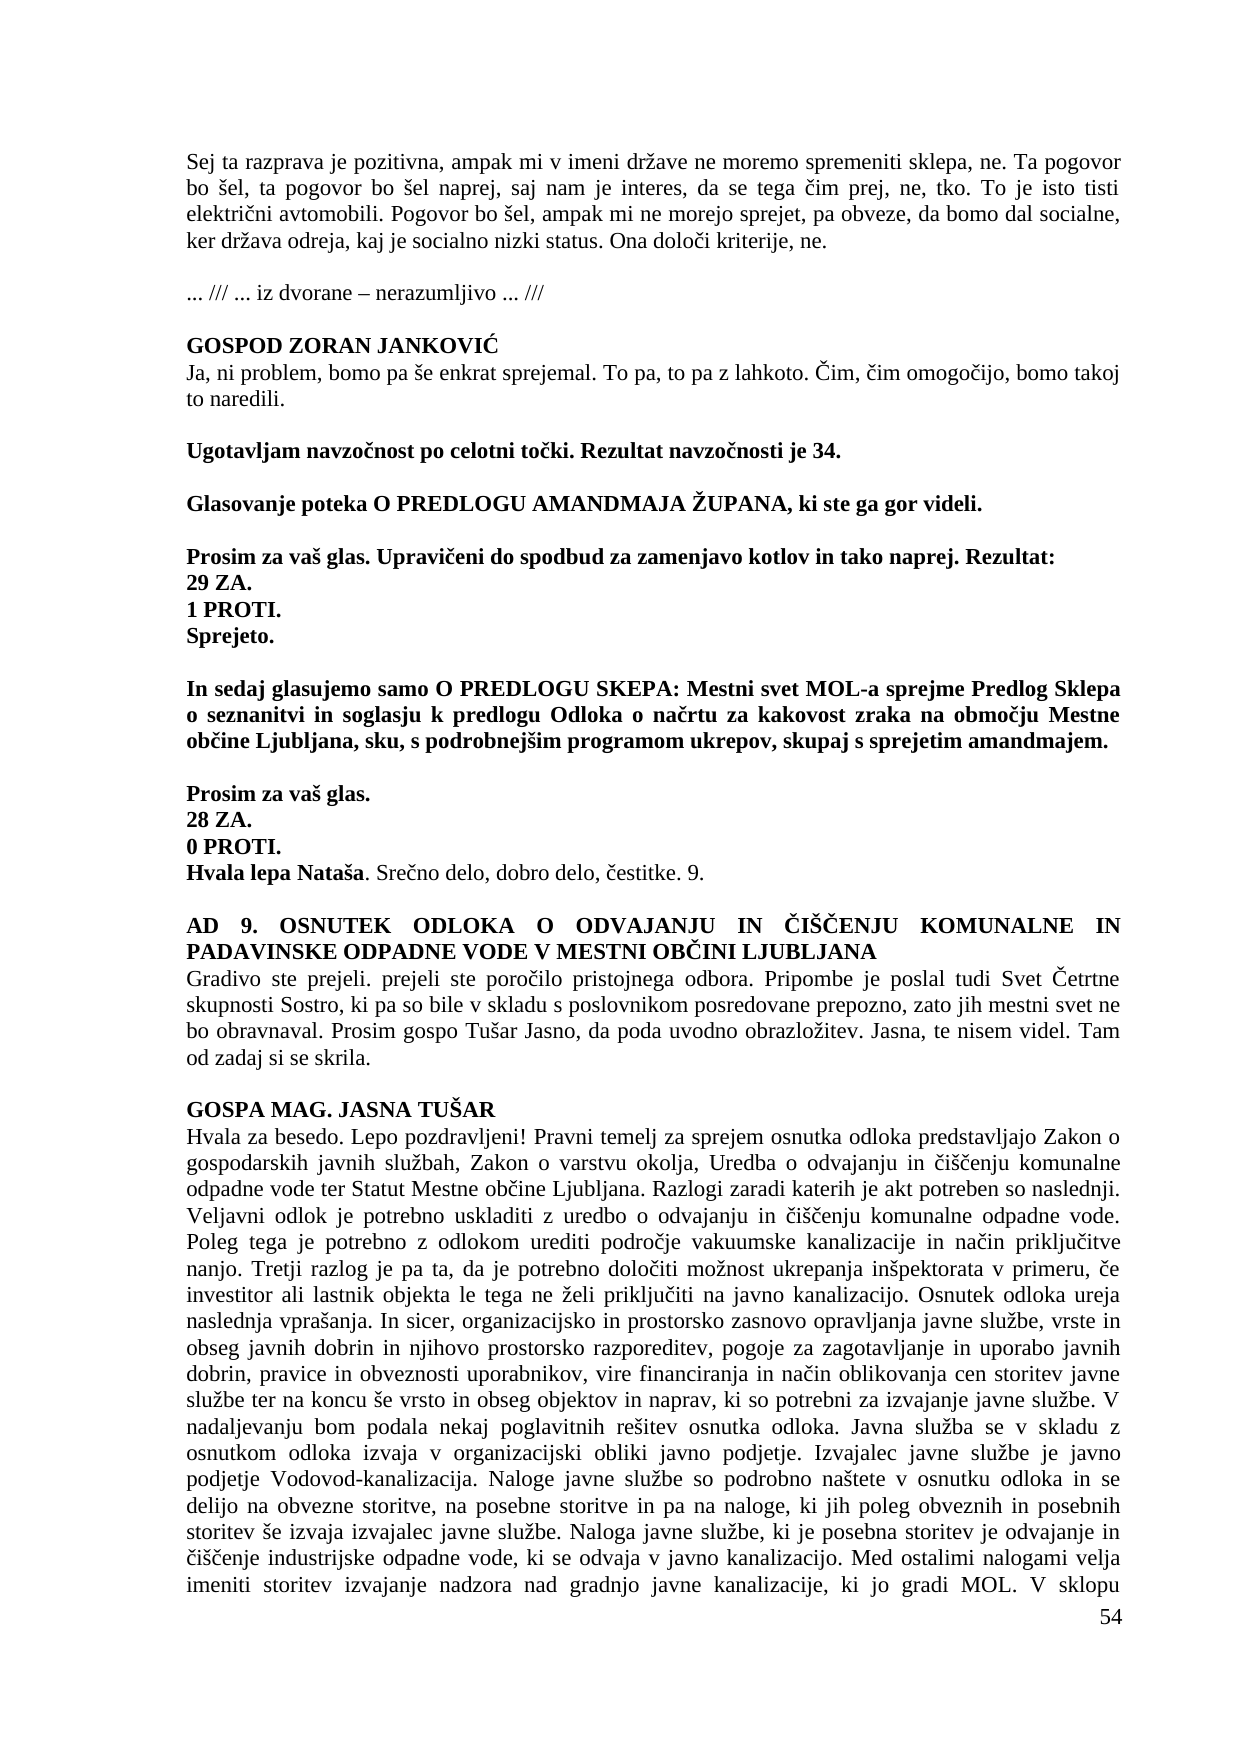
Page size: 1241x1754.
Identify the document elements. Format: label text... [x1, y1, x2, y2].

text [186, 1123, 1122, 1597]
text ... /// ... iz dvorane – nerazumljivo ... /// [186, 279, 1122, 306]
text Prosim za vaš glas. Upravičeni do spodbud za zamenjavo kotlov in tako naprej. Rezultat: [186, 543, 1122, 569]
text Ja, ni problem, bomo pa še enkrat sprejemal. To pa, to pa z lahkoto. Čim, čim omogočijo, bomo takoj to naredili. [186, 358, 1122, 411]
text 0 PROTI. [186, 833, 1122, 859]
text Glasovanje poteka O PREDLOGU AMANDMAJA ŽUPANA, ki ste ga gor videli. [186, 490, 1122, 517]
text 29 ZA. [186, 569, 1122, 596]
text 1 PROTI. [186, 596, 1122, 622]
text AD 9. OSNUTEK ODLOKA O ODVAJANJU IN ČIŠČENJU KOMUNALNE IN PADAVINSKE ODPADNE VODE V MESTNI OBČINI LJUBLJANA [186, 912, 1122, 965]
text In sedaj glasujemo samo O PREDLOGU SKEPA: Mestni svet MOL-a sprejme Predlog Sklepa o seznanitvi in soglasju k predlogu Odloka o načrtu za kakovost zraka na območju Mestne občine Ljubljana, sku, s podrobnejšim programom ukrepov, skupaj s sprejetim amandmajem. [186, 675, 1122, 754]
text GOSPA MAG. JASNA TUŠAR [186, 1096, 1122, 1123]
text 28 ZA. [186, 807, 1122, 833]
text Hvala lepa Nataša. Srečno delo, dobro delo, čestitke. 9. [186, 859, 1122, 886]
text Prosim za vaš glas. [186, 780, 1122, 807]
text Ugotavljam navzočnost po celotni točki. Rezultat navzočnosti je 34. [186, 438, 1122, 464]
text Gradivo ste prejeli. prejeli ste poročilo pristojnega odbora. Pripombe je poslal tudi Svet Četrtne skupnosti Sostro, ki pa so bile v skladu s poslovnikom posredovane prepozno, zato jih mestni svet ne bo obravnaval. Prosim gospo Tušar Jasno, da poda uvodno obrazložitev. Jasna, te nisem videl. Tam od zadaj si se skrila. [186, 965, 1122, 1070]
text GOSPOD ZORAN JANKOVIĆ [186, 332, 1122, 358]
text Sprejeto. [186, 622, 1122, 648]
text Sej ta razprava je pozitivna, ampak mi v imeni države ne moremo spremeniti sklepa, ne. Ta pogovor bo šel, ta pogovor bo šel naprej, saj nam je interes, da se tega čim prej, ne, tko. To je isto tisti električni avtomobili. Pogovor bo šel, ampak mi ne morejo sprejet, pa obveze, da bomo dal socialne, ker država odreja, kaj je socialno nizki status. Ona določi kriterije, ne. [186, 148, 1122, 253]
